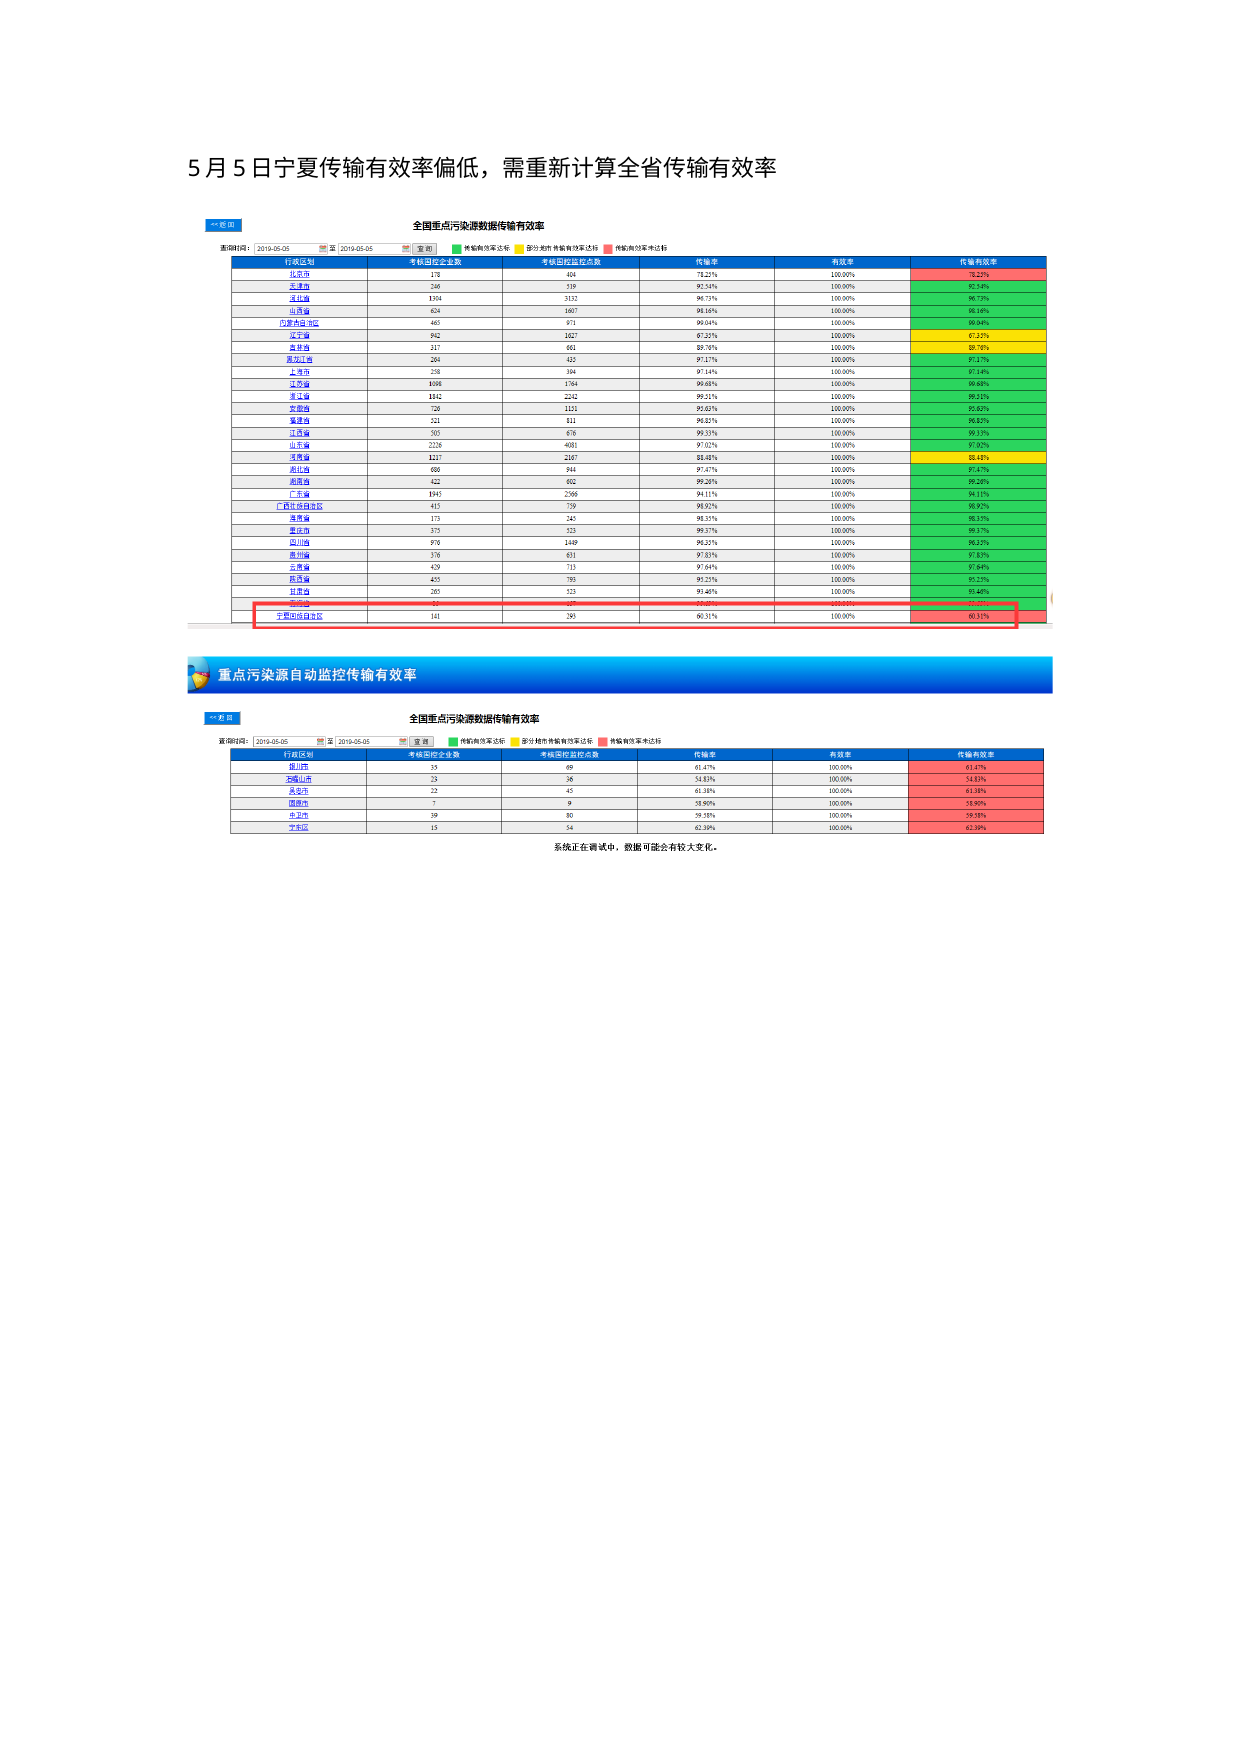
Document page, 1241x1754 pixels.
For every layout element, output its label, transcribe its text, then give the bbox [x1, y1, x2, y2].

picture [187, 204, 1053, 629]
picture [187, 649, 1053, 851]
text 5月5日宁夏传输有效率偏低，需重新计算全省传输有效率 [187, 150, 1053, 183]
